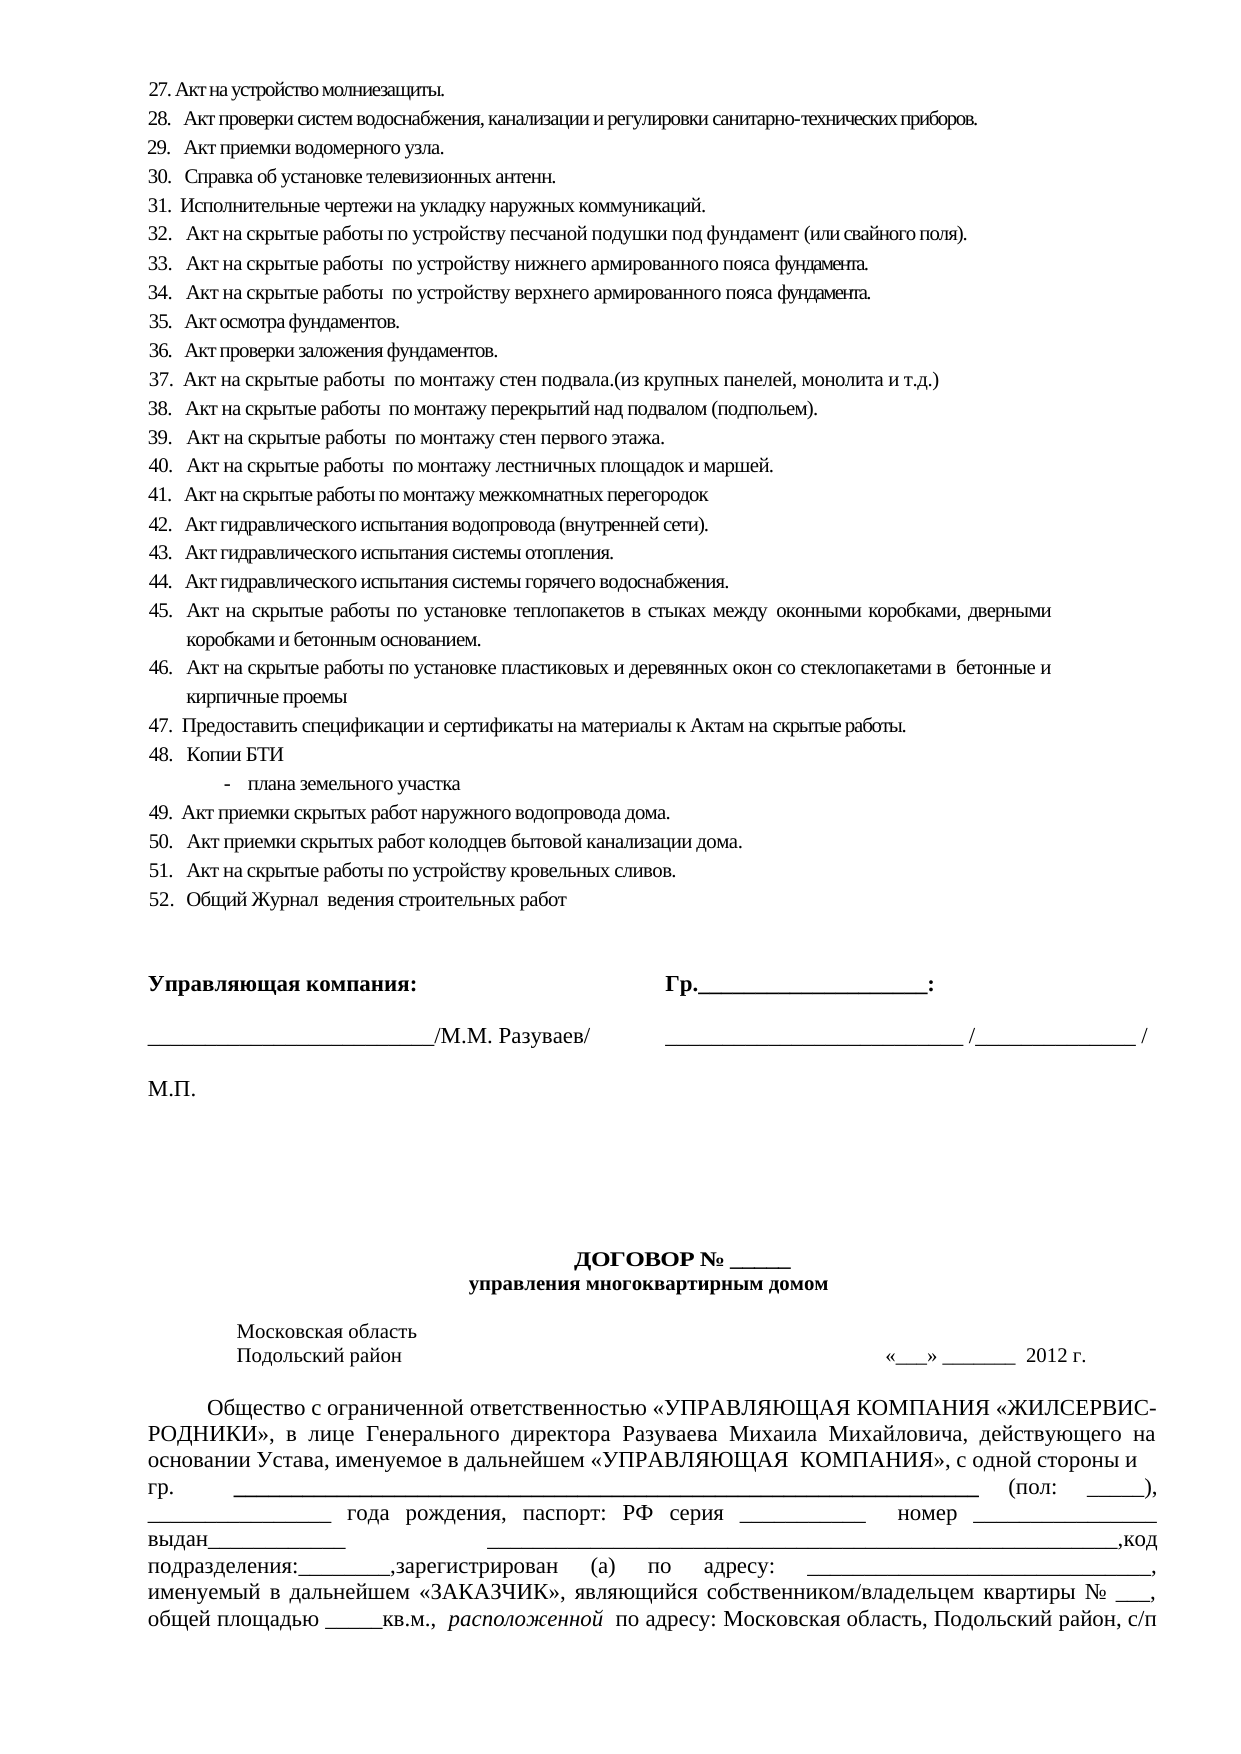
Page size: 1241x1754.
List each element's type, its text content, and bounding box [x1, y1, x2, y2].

list Акт на скрытые работы по установке пластиковых и деревянных окон со стеклопакетами в бетонные и кирпичные проемы [148, 652, 1052, 709]
text 43. Акт гидравлического испытания системы отопления. [148, 537, 1152, 566]
text 30. Справка об установке телевизионных антенн. [148, 160, 1152, 189]
text 34. Акт на скрытые работы по устройству верхнего армированного пояса фундамента. [148, 277, 1103, 305]
text 50. Акт приемки скрытых работ колодцев бытовой канализации дома. [148, 825, 1152, 854]
list Акт на скрытые работы по устройству кровельных сливов. [148, 854, 1152, 883]
text 36. Акт проверки заложения фундаментов. [149, 334, 1152, 363]
table_header Гр.____________________: __________________________ /______________ / [654, 970, 1179, 1102]
text 35. Акт осмотра фундаментов. [149, 305, 1152, 334]
text 39. Акт на скрытые работы по монтажу стен первого этажа. [148, 421, 1152, 450]
text 28. Акт проверки систем водоснабжения, канализации и регулировки санитарно-технических приборов. [148, 103, 1152, 131]
text Московская область [148, 1319, 1198, 1343]
text Подольский район «___» _______ . [148, 1343, 1198, 1367]
table_header Управляющая компания: _________________________/М.М. Разуваев/ М.П. [136, 970, 654, 1102]
text 32. Акт на скрытые работы по устройству песчаной подушки под фундамент (или свайного поля). [148, 218, 1152, 247]
text 44. Акт гидравлического испытания системы горячего водоснабжения. [148, 566, 1152, 594]
text 41. Акт на скрытые работы по монтажу межкомнатных перегородок [148, 479, 1152, 507]
text 38. Акт на скрытые работы по монтажу перекрытий над подвалом (подпольем). [148, 392, 1152, 421]
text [148, 1473, 1157, 1631]
text 40. Акт на скрытые работы по монтажу лестничных площадок и маршей. [148, 450, 1152, 479]
text 47. Предоставить спецификации и сертификаты на материалы к Актам на скрытые работы. [148, 709, 1102, 738]
text 27. Акт на устройство молниезащиты. [148, 74, 1152, 103]
text - плана земельного участка [223, 767, 1152, 796]
text 37. Акт на скрытые работы по монтажу стен подвала.(из крупных панелей, монолита и т.д.) [148, 363, 1174, 392]
list Общий Журнал ведения строительных работ [148, 883, 1152, 912]
text 42. Акт гидравлического испытания водопровода (внутренней сети). [148, 508, 1152, 537]
text управления многоквартирным домом [359, 1271, 1198, 1295]
text 49. Акт приемки скрытых работ наружного водопровода дома. [148, 796, 1152, 825]
text 48. Копии БТИ [148, 738, 1152, 767]
text 33. Акт на скрытые работы по устройству нижнего армированного пояса фундамента. [148, 247, 1103, 276]
text 31. Исполнительные чертежи на укладку наружных коммуникаций. [148, 189, 1152, 218]
text 29. Акт приемки водомерного узла. [147, 131, 1152, 160]
text Общество с ограниченной ответственностью «УПРАВЛЯЮЩАЯ КОМПАНИЯ «ЖИЛСЕРВИС-РОДНИКИ», в лице Генерального директора Разуваева Михаила Михайловича, действующего на основании Устава, именуемое в дальнейшем «УПРАВЛЯЮЩАЯ КОМПАНИЯ», с одной стороны и [148, 1394, 1157, 1473]
text ДОГОВОР № _____ [148, 1247, 1198, 1271]
list Акт на скрытые работы по установке теплопакетов в стыках между оконными коробками, дверными коробками и бетонным основанием. [148, 594, 1052, 652]
